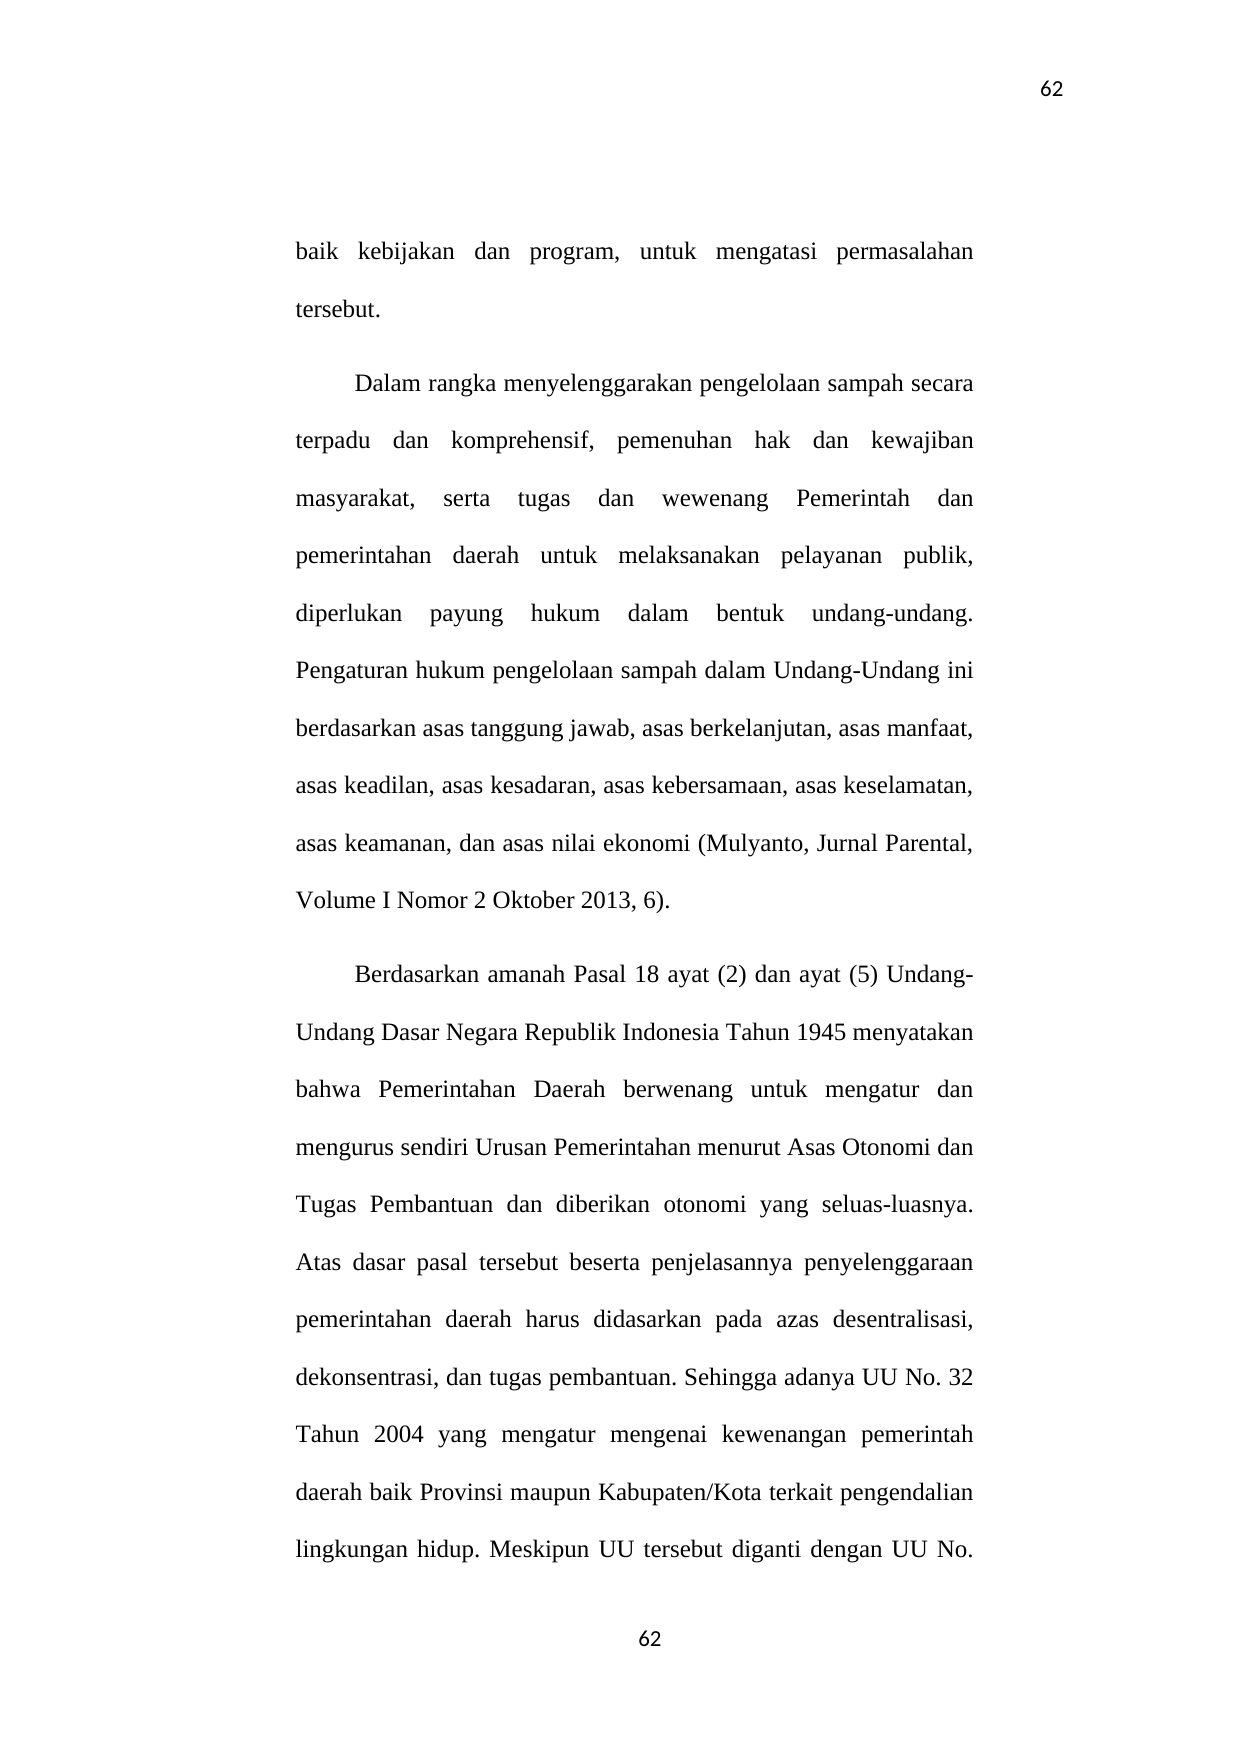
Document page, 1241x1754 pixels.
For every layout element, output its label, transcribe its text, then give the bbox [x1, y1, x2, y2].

text Dalam rangka menyelenggarakan pengelolaan sampah secara terpadu dan komprehensif, pemenuhan hak dan kewajiban masyarakat, serta tugas dan wewenang Pemerintah dan pemerintahan daerah untuk melaksanakan pelayanan publik, diperlukan payung hukum dalam bentuk undang-undang. Pengaturan hukum pengelolaan sampah dalam Undang-Undang ini berdasarkan asas tanggung jawab, asas berkelanjutan, asas manfaat, asas keadilan, asas kesadaran, asas kebersamaan, asas keselamatan, asas keamanan, dan asas nilai ekonomi (Mulyanto, Jurnal Parental, Volume I Nomor 2 Oktober 2013, 6). [295, 368, 974, 914]
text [295, 236, 974, 322]
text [295, 959, 974, 1563]
